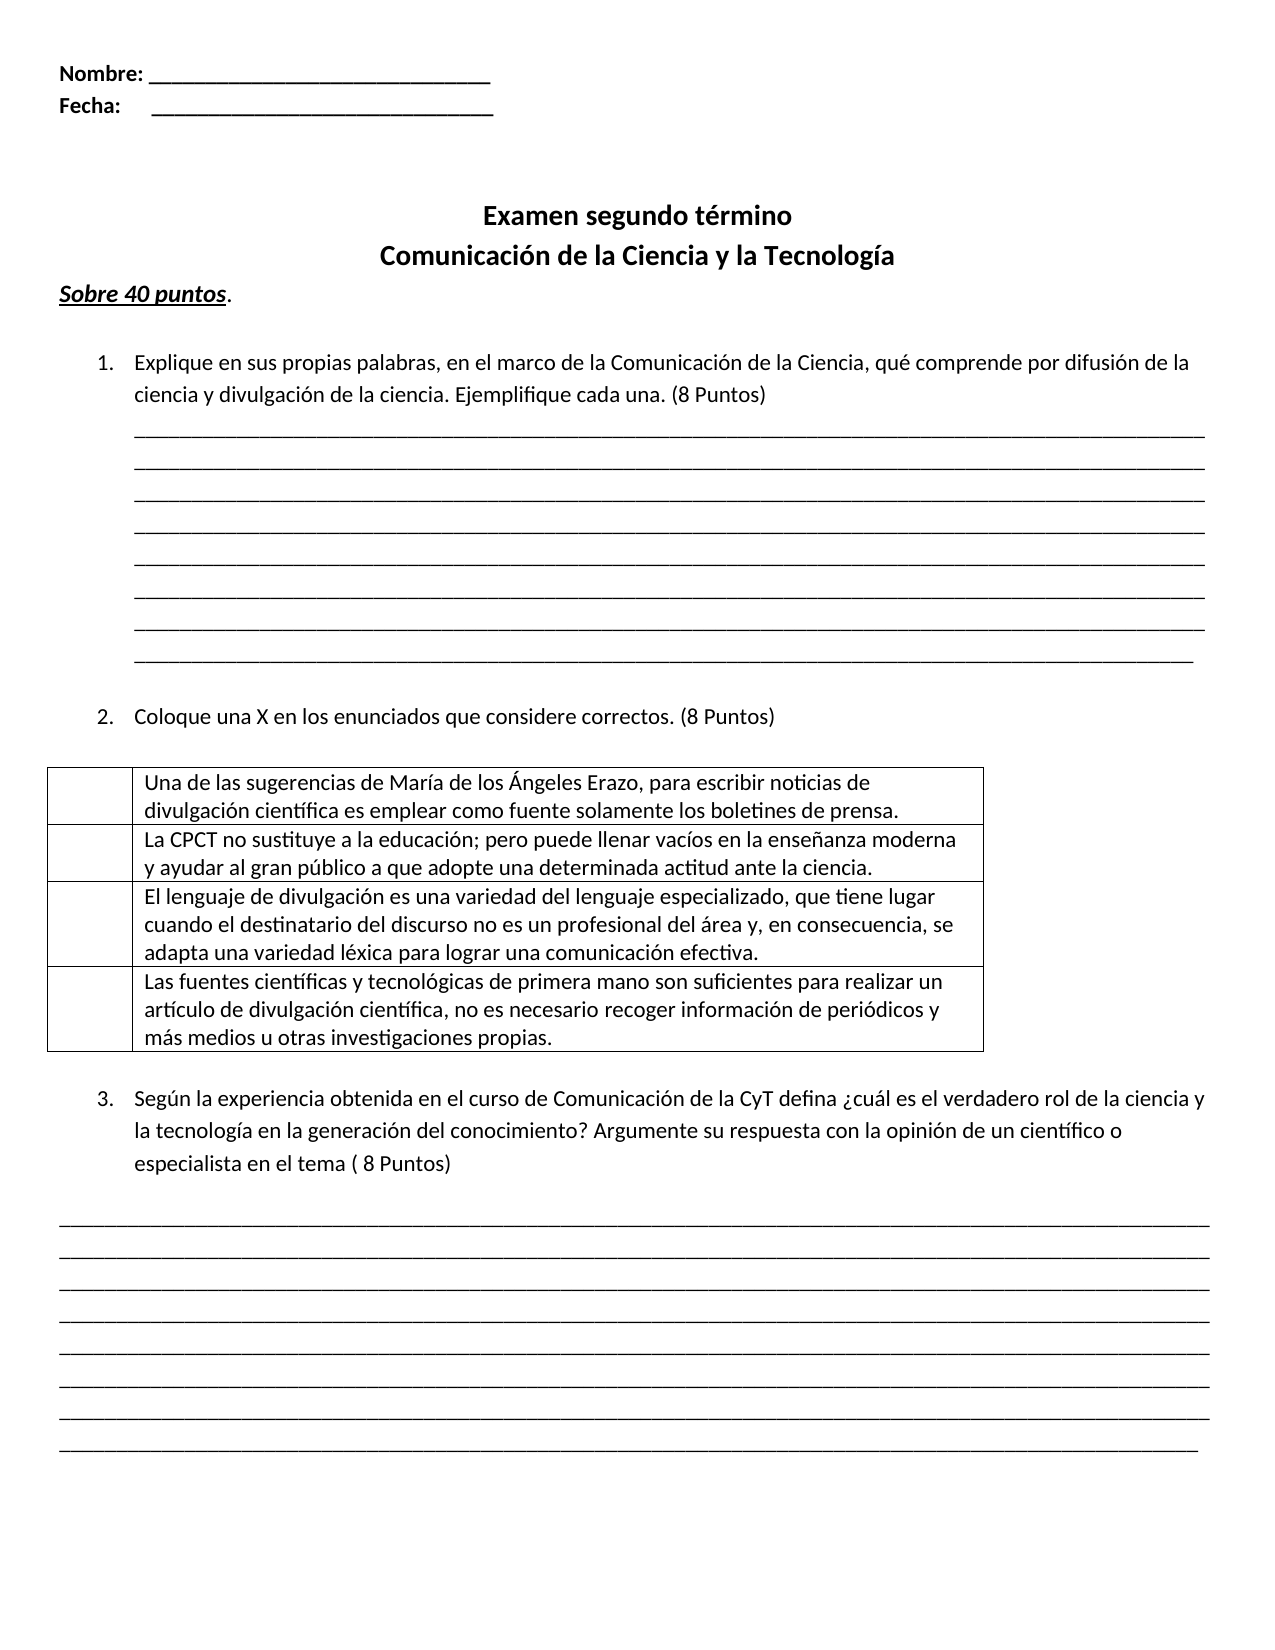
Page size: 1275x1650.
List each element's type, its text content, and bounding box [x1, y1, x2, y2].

table_cell Las fuentes científicas y tecnológicas de primera mano son suficientes para realizar un artículo de divulgación científica, no es necesario recoger información de periódicos y más medios u otras investigaciones propias. [133, 967, 983, 1051]
text Comunicación de la Ciencia y la Tecnología [59, 237, 1216, 273]
table_header [48, 768, 132, 824]
text Fecha: ______________________________ [59, 91, 1216, 119]
table_cell [48, 825, 132, 881]
table_header Una de las sugerencias de María de los Ángeles Erazo, para escribir noticias de divulgación científica es emplear como fuente solamente los boletines de prensa. [133, 768, 983, 824]
list _______________________________________________________________________________________________________________________________________________________________________________________________________________________________________________________________________________________________________________________________________________________________________________________________________________________________________________________________________________________________________________________________________________________________________________________________________________________________________________________________________________________________________________________________________________________________________________ [134, 413, 1216, 666]
text Sobre 40 puntos. [59, 278, 1216, 309]
text Nombre: ______________________________ [59, 59, 1216, 87]
list Explique en sus propias palabras, en el marco de la Comunicación de la Ciencia, qué comprende por difusión de la ciencia y divulgación de la ciencia. Ejemplifique cada una. (8 Puntos) [97, 348, 1216, 409]
table_cell [48, 967, 132, 1051]
text Examen segundo término [59, 197, 1216, 232]
table_cell El lenguaje de divulgación es una variedad del lenguaje especializado, que tiene lugar cuando el destinatario del discurso no es un profesional del área y, en consecuencia, se adapta una variedad léxica para lograr una comunicación efectiva. [133, 882, 983, 966]
table_cell La CPCT no sustituye a la educación; pero puede llenar vacíos en la enseñanza moderna y ayudar al gran público a que adopte una determinada actitud ante la ciencia. [133, 825, 983, 881]
list Coloque una X en los enunciados que considere correctos. (8 Puntos) [97, 702, 1216, 731]
text _______________________________________________________________________________________________________________________________________________________________________________________________________________________________________________________________________________________________________________________________________________________________________________________________________________________________________________________________________________________________________________________________________________________________________________________________________________________________________________________________________________________________________________________________________________________________________________________________________________________________________ [59, 1202, 1216, 1455]
table_cell [48, 882, 132, 966]
list Según la experiencia obtenida en el curso de Comunicación de la CyT defina ¿cuál es el verdadero rol de la ciencia y la tecnología en la generación del conocimiento? Argumente su respuesta con la opinión de un científico o especialista en el tema ( 8 Puntos) [97, 1084, 1216, 1177]
